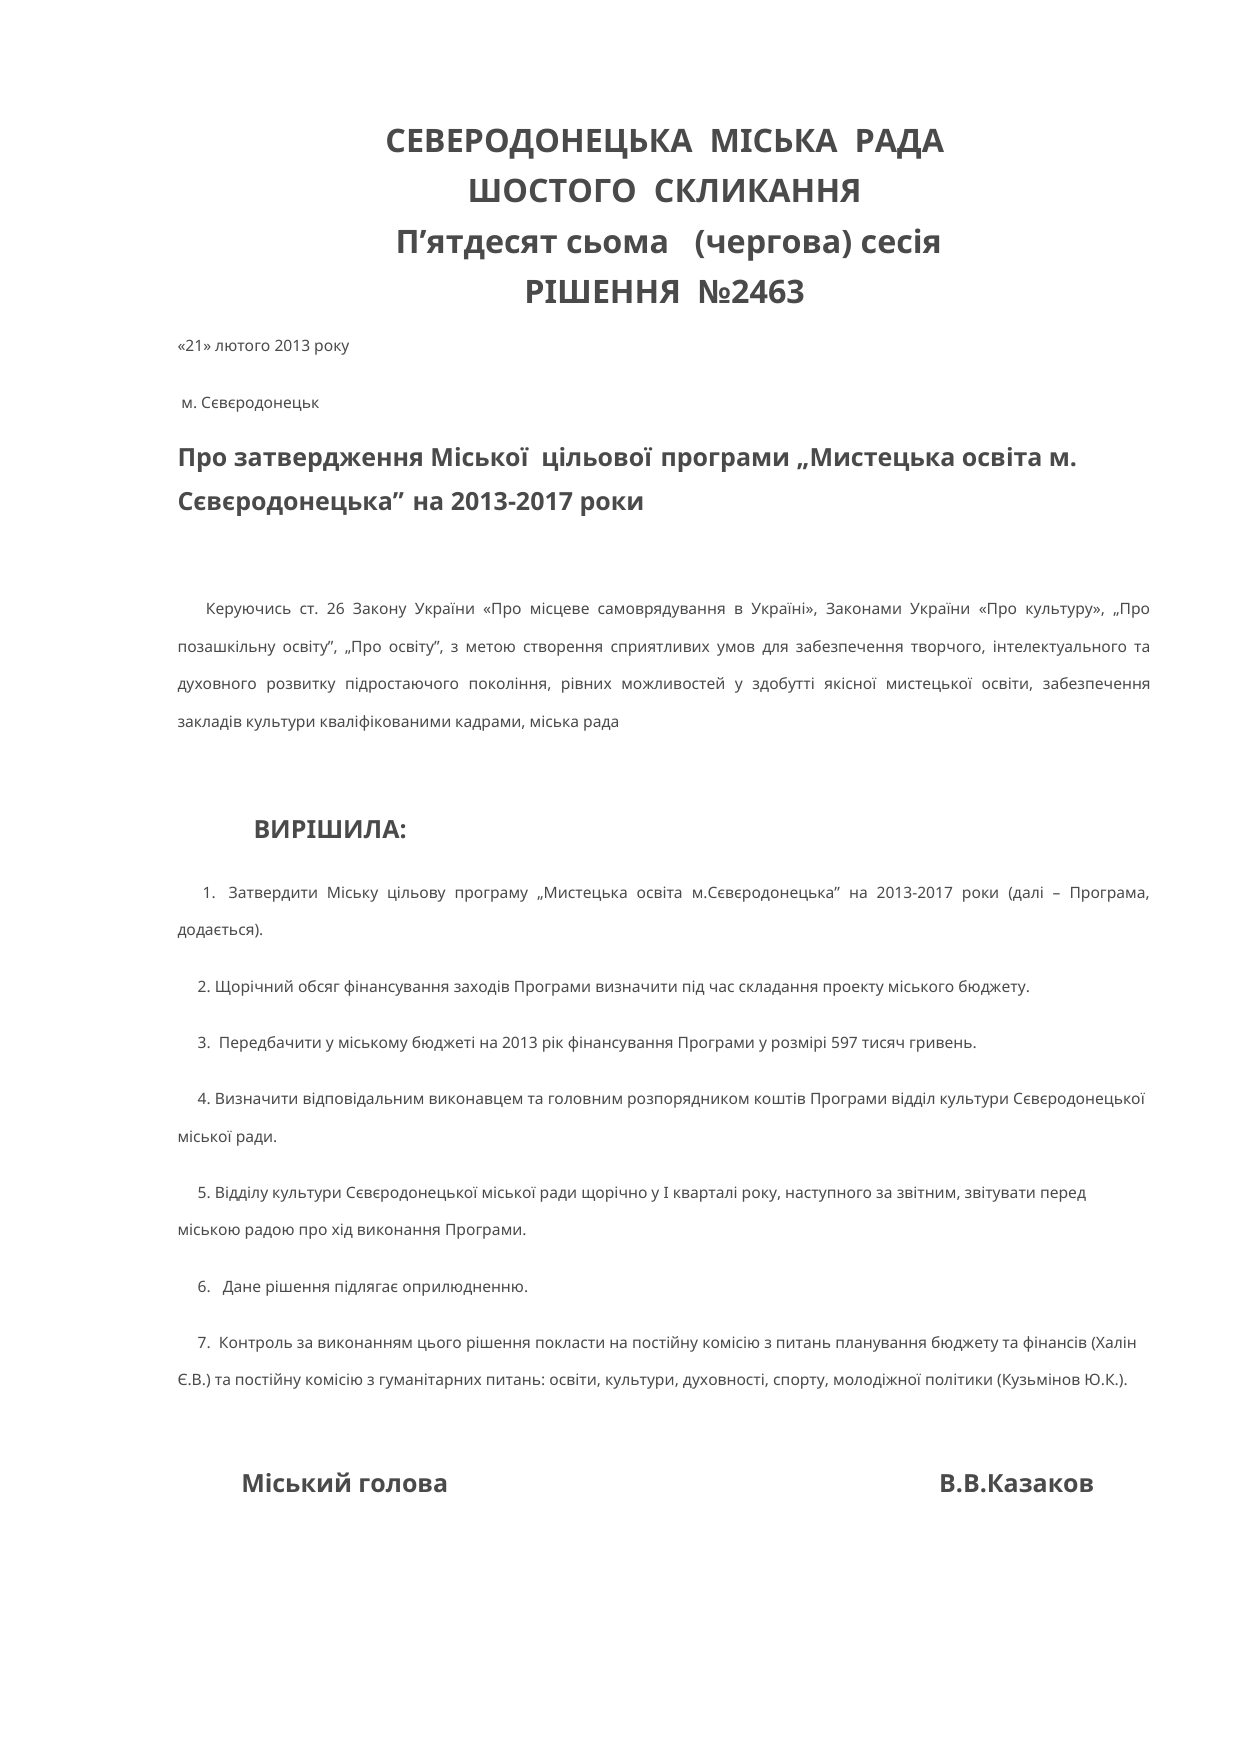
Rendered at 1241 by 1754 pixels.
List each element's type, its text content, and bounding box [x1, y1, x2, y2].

text ШОСТОГО СКЛИКАННЯ [177, 168, 1152, 212]
text 6. Дане рішення підлягає оприлюдненню. [177, 1259, 1152, 1297]
text 7. Контроль за виконанням цього рішення покласти на постійну комісію з питань планування бюджету та фінансів (Халін Є.В.) та постійну комісію з гуманітарних питань: освіти, культури, духовності, спорту, молодіжної політики (Кузьмінов Ю.К.). [177, 1315, 1152, 1390]
text РIШЕННЯ №2463 [177, 269, 1152, 313]
text м. Сєвєродонецьк [177, 375, 1152, 413]
text ВИРIШИЛА: [177, 807, 1152, 847]
text Керуючись ст. 26 Закону України «Про місцеве самоврядування в Україні», Законами України «Про культуру», „Про позашкільну освіту”, „Про освіту”, з метою створення сприятливих умов для забезпечення творчого, інтелектуального та духовного розвитку підростаючого покоління, рівних можливостей у здобутті якісної мистецької освіти, забезпечення закладів культури кваліфікованими кадрами, міська рада [177, 582, 1152, 732]
text «21» лютого 2013 року [177, 319, 1152, 356]
text П’ятдесят сьома (чергова) сесія [177, 218, 1152, 262]
text 3. Передбачити у міському бюджеті на 2013 рік фінансування Програми у розмірі 597 тисяч гривень. [177, 1015, 1152, 1053]
text 4. Визначити відповідальним виконавцем та головним розпорядником коштів Програми відділ культури Сєвєродонецької міської ради. [177, 1072, 1152, 1147]
text 2. Щорічний обсяг фінансування заходів Програми визначити під час складання проекту міського бюджету. [177, 959, 1152, 997]
text Міський голова В.В.Казаков [202, 1465, 1152, 1499]
text Про затвердження Міської цільової програми „Мистецька освіта м. Сєвєродонецька” на 2013-2017 роки [177, 431, 1152, 519]
text СЕВЕРОДОНЕЦЬКА МIСЬКА РАДА [177, 118, 1152, 162]
text 5. Відділу культури Сєвєродонецької міської ради щорічно у I кварталі року, наступного за звітним, звітувати перед міською радою про хід виконання Програми. [177, 1165, 1152, 1240]
text 1. Затвердити Міську цільову програму „Мистецька освіта м.Сєвєродонецька” на 2013-2017 роки (далі – Програма, додається). [177, 865, 1152, 940]
